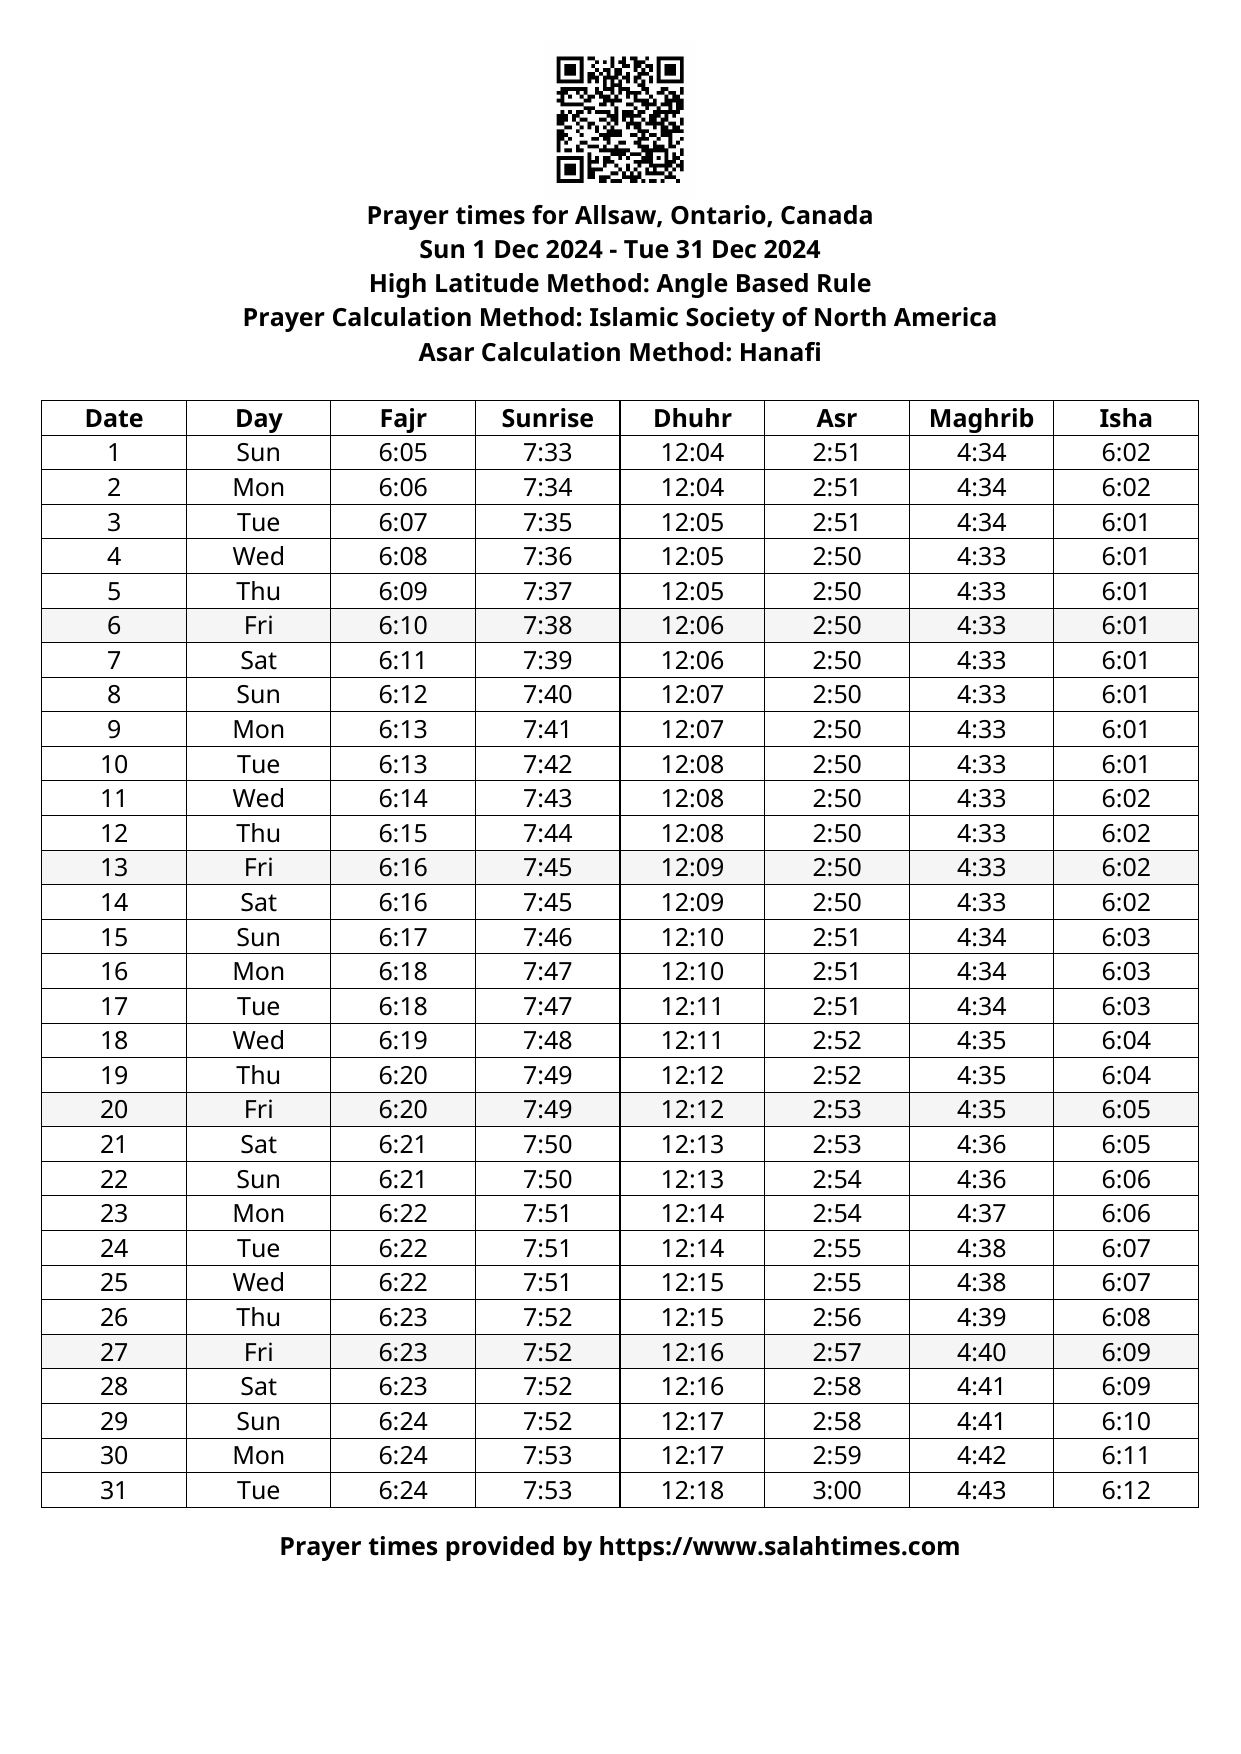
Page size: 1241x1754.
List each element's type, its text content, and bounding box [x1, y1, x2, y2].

table_cell Mon [187, 1439, 330, 1472]
table_cell 2:50 [765, 747, 909, 780]
table_cell 30 [42, 1439, 186, 1472]
table_cell Sun [187, 1162, 330, 1195]
table_cell 7:47 [476, 989, 619, 1022]
table_cell 6:08 [331, 539, 475, 573]
text Prayer times for Allsaw, Ontario, Canada [42, 198, 1198, 232]
table_cell 7 [42, 643, 186, 677]
table_cell 12:04 [621, 470, 764, 504]
table_cell 4:41 [910, 1404, 1053, 1437]
table_cell 12:09 [621, 885, 764, 919]
table_cell 6:11 [1054, 1439, 1198, 1472]
table_cell 4:34 [910, 505, 1053, 538]
table_cell 7:40 [476, 678, 619, 711]
table_cell 7:47 [476, 954, 619, 988]
table_cell 4:36 [910, 1162, 1053, 1195]
table_header Fajr [331, 401, 475, 434]
table_cell 4:38 [910, 1231, 1053, 1264]
table_cell 2:51 [765, 954, 909, 988]
table_cell 12:14 [621, 1231, 764, 1264]
table_cell 6:04 [1054, 1058, 1198, 1092]
table_cell 6:05 [1054, 1127, 1198, 1161]
table_cell Sun [187, 678, 330, 711]
table_cell 6:20 [331, 1093, 475, 1126]
table_cell Mon [187, 954, 330, 988]
table_cell 7:34 [476, 470, 619, 504]
table_header Asr [765, 401, 909, 434]
table_cell Mon [187, 470, 330, 504]
table_cell 12:05 [621, 505, 764, 538]
text Asar Calculation Method: Hanafi [42, 334, 1198, 368]
table_cell 6:12 [331, 678, 475, 711]
table_cell 4:33 [910, 747, 1053, 780]
table_cell 7:49 [476, 1093, 619, 1126]
table_cell 2:50 [765, 816, 909, 849]
table_cell 26 [42, 1300, 186, 1334]
text High Latitude Method: Angle Based Rule [42, 266, 1198, 300]
table_cell 7:49 [476, 1058, 619, 1092]
table_cell 17 [42, 989, 186, 1022]
table_cell 29 [42, 1404, 186, 1437]
table_cell 7:42 [476, 747, 619, 780]
table_cell 6:02 [1054, 816, 1198, 849]
table_cell 4:40 [910, 1335, 1053, 1368]
table_cell 12:18 [621, 1473, 764, 1507]
table_cell 13 [42, 851, 186, 884]
table_cell 2:53 [765, 1093, 909, 1126]
table_header Date [42, 401, 186, 434]
table_cell 6:06 [1054, 1196, 1198, 1230]
table_cell 7:38 [476, 609, 619, 642]
table_cell 6:01 [1054, 609, 1198, 642]
table_cell 4:36 [910, 1127, 1053, 1161]
table_cell 2:56 [765, 1300, 909, 1334]
table_cell 6:24 [331, 1439, 475, 1472]
table_cell 2:58 [765, 1404, 909, 1437]
table_cell 4:38 [910, 1266, 1053, 1299]
table_cell 27 [42, 1335, 186, 1368]
table_cell Sun [187, 920, 330, 953]
table_cell 6:05 [1054, 1093, 1198, 1126]
table_cell 4:33 [910, 678, 1053, 711]
table_cell Mon [187, 712, 330, 746]
table_cell 6:10 [1054, 1404, 1198, 1437]
table_cell 4:33 [910, 539, 1053, 573]
table_cell 6:01 [1054, 712, 1198, 746]
table_cell 2:51 [765, 989, 909, 1022]
table_cell 20 [42, 1093, 186, 1126]
table_cell 21 [42, 1127, 186, 1161]
table_cell 7:53 [476, 1473, 619, 1507]
table_cell 12:09 [621, 851, 764, 884]
table_cell 6:03 [1054, 920, 1198, 953]
table_cell Sat [187, 1127, 330, 1161]
table_cell 7:51 [476, 1196, 619, 1230]
table_cell Sat [187, 1369, 330, 1403]
table_cell 7:37 [476, 574, 619, 607]
table_cell 6:19 [331, 1024, 475, 1057]
table_cell 4:33 [910, 643, 1053, 677]
table_cell 12:12 [621, 1093, 764, 1126]
table_cell 6:13 [331, 747, 475, 780]
table_cell 4:33 [910, 712, 1053, 746]
picture [542, 41, 699, 198]
table_cell 9 [42, 712, 186, 746]
table_cell 24 [42, 1231, 186, 1264]
table_cell 7:51 [476, 1266, 619, 1299]
table_cell 2:55 [765, 1231, 909, 1264]
table_cell 23 [42, 1196, 186, 1230]
table_cell 12:14 [621, 1196, 764, 1230]
table_cell 12:10 [621, 954, 764, 988]
table_cell 12:08 [621, 781, 764, 815]
table_cell 12:12 [621, 1058, 764, 1092]
table_cell 12:05 [621, 574, 764, 607]
table_cell 12:06 [621, 643, 764, 677]
table_cell 7:33 [476, 436, 619, 469]
table_cell 7:39 [476, 643, 619, 677]
table_cell 2:51 [765, 470, 909, 504]
table_cell 4:34 [910, 470, 1053, 504]
table_cell 5 [42, 574, 186, 607]
table_cell 12:16 [621, 1335, 764, 1368]
table_cell 12:04 [621, 436, 764, 469]
table_cell 2:50 [765, 885, 909, 919]
table_cell 6:02 [1054, 436, 1198, 469]
table_cell Fri [187, 851, 330, 884]
table_cell 6:01 [1054, 574, 1198, 607]
table_cell 6:21 [331, 1127, 475, 1161]
table_cell Sat [187, 885, 330, 919]
table_cell 4:42 [910, 1439, 1053, 1472]
table_cell 18 [42, 1024, 186, 1057]
table_cell 4:34 [910, 989, 1053, 1022]
table_cell 6:18 [331, 954, 475, 988]
table_cell 7:50 [476, 1162, 619, 1195]
table_cell 16 [42, 954, 186, 988]
table_cell 6:23 [331, 1369, 475, 1403]
table_cell 12:05 [621, 539, 764, 573]
table_cell 2:57 [765, 1335, 909, 1368]
table_cell 2:50 [765, 851, 909, 884]
table_cell 3:00 [765, 1473, 909, 1507]
table_cell 6:01 [1054, 678, 1198, 711]
table_cell 4:33 [910, 885, 1053, 919]
table_header Isha [1054, 401, 1198, 434]
table_cell 6:09 [1054, 1335, 1198, 1368]
table_cell 6:24 [331, 1404, 475, 1437]
table_cell 12:10 [621, 920, 764, 953]
table_cell 2:50 [765, 643, 909, 677]
table_cell 19 [42, 1058, 186, 1092]
table_header Maghrib [910, 401, 1053, 434]
table_cell 6:01 [1054, 747, 1198, 780]
table_cell 7:35 [476, 505, 619, 538]
table_cell Wed [187, 781, 330, 815]
table_cell Sun [187, 1404, 330, 1437]
table_cell Sun [187, 436, 330, 469]
table_cell 4 [42, 539, 186, 573]
table_cell 14 [42, 885, 186, 919]
table_cell 6:01 [1054, 505, 1198, 538]
table_cell 6:17 [331, 920, 475, 953]
table_cell 6:07 [1054, 1231, 1198, 1264]
table_cell 6:16 [331, 885, 475, 919]
text Prayer times provided by https://www.salahtimes.com [42, 1528, 1198, 1563]
table_cell 12:16 [621, 1369, 764, 1403]
table_cell 6:03 [1054, 954, 1198, 988]
table_cell 12:15 [621, 1300, 764, 1334]
table_cell 12:15 [621, 1266, 764, 1299]
table_header Sunrise [476, 401, 619, 434]
table_cell 4:35 [910, 1024, 1053, 1057]
table_cell 8 [42, 678, 186, 711]
table_cell Thu [187, 816, 330, 849]
table_cell 2:55 [765, 1266, 909, 1299]
table_cell 12:06 [621, 609, 764, 642]
table_cell 6:03 [1054, 989, 1198, 1022]
table_cell 2:51 [765, 436, 909, 469]
table_cell 6:10 [331, 609, 475, 642]
table_cell 7:44 [476, 816, 619, 849]
table_cell 6:11 [331, 643, 475, 677]
table_cell 6:08 [1054, 1300, 1198, 1334]
table_cell 4:37 [910, 1196, 1053, 1230]
table_cell 6:06 [331, 470, 475, 504]
text Prayer Calculation Method: Islamic Society of North America [42, 300, 1198, 334]
table_cell 7:36 [476, 539, 619, 573]
table_cell 6:09 [1054, 1369, 1198, 1403]
table_cell 6:23 [331, 1300, 475, 1334]
table_cell 2:54 [765, 1196, 909, 1230]
table_cell 6:13 [331, 712, 475, 746]
table_cell 3 [42, 505, 186, 538]
table_cell 12:08 [621, 816, 764, 849]
table_cell Tue [187, 1231, 330, 1264]
table_cell Wed [187, 1024, 330, 1057]
table_cell 6:20 [331, 1058, 475, 1092]
table_cell 12:11 [621, 989, 764, 1022]
table_cell Mon [187, 1196, 330, 1230]
table_cell 2:50 [765, 712, 909, 746]
table_cell 2:52 [765, 1024, 909, 1057]
table_cell Thu [187, 574, 330, 607]
table_cell Tue [187, 747, 330, 780]
table_cell 6:02 [1054, 470, 1198, 504]
table_cell 4:35 [910, 1058, 1053, 1092]
table_cell 2:50 [765, 574, 909, 607]
table_cell 6:16 [331, 851, 475, 884]
table_cell 6:22 [331, 1266, 475, 1299]
table_cell 7:52 [476, 1369, 619, 1403]
table_cell Tue [187, 505, 330, 538]
table_cell 7:45 [476, 851, 619, 884]
table_cell 12:13 [621, 1127, 764, 1161]
table_cell 2 [42, 470, 186, 504]
table_cell 10 [42, 747, 186, 780]
table_cell 15 [42, 920, 186, 953]
table_cell 6:09 [331, 574, 475, 607]
table_cell 2:59 [765, 1439, 909, 1472]
table_cell 7:52 [476, 1335, 619, 1368]
table_cell Tue [187, 989, 330, 1022]
table_cell 4:33 [910, 851, 1053, 884]
table_cell 12:07 [621, 678, 764, 711]
table_cell 4:39 [910, 1300, 1053, 1334]
table_cell Wed [187, 1266, 330, 1299]
table_cell 6:04 [1054, 1024, 1198, 1057]
table_cell 12:07 [621, 712, 764, 746]
table_cell 6:02 [1054, 851, 1198, 884]
table_cell 6 [42, 609, 186, 642]
table_cell 12 [42, 816, 186, 849]
text Sun 1 Dec 2024 - Tue 31 Dec 2024 [42, 232, 1198, 266]
table_cell 7:50 [476, 1127, 619, 1161]
table_cell 6:14 [331, 781, 475, 815]
table_cell 4:33 [910, 781, 1053, 815]
table_cell 12:13 [621, 1162, 764, 1195]
table_cell 7:48 [476, 1024, 619, 1057]
table_cell 4:34 [910, 920, 1053, 953]
table_cell 6:12 [1054, 1473, 1198, 1507]
table_cell 6:01 [1054, 539, 1198, 573]
table_cell 12:08 [621, 747, 764, 780]
table_cell 7:53 [476, 1439, 619, 1472]
table_cell Fri [187, 1093, 330, 1126]
table_cell 6:01 [1054, 643, 1198, 677]
table_cell 6:07 [331, 505, 475, 538]
table_cell 4:34 [910, 954, 1053, 988]
table_cell 4:33 [910, 816, 1053, 849]
table_cell 2:51 [765, 920, 909, 953]
table_header Dhuhr [621, 401, 764, 434]
table_cell Thu [187, 1058, 330, 1092]
table_cell 1 [42, 436, 186, 469]
table_cell 7:41 [476, 712, 619, 746]
table_cell 7:46 [476, 920, 619, 953]
table_cell 4:33 [910, 609, 1053, 642]
table_cell 7:52 [476, 1404, 619, 1437]
table_cell 2:53 [765, 1127, 909, 1161]
table_cell 6:18 [331, 989, 475, 1022]
table_cell 2:50 [765, 678, 909, 711]
table_cell 2:54 [765, 1162, 909, 1195]
table_cell 6:23 [331, 1335, 475, 1368]
table_cell 7:45 [476, 885, 619, 919]
table_cell 4:35 [910, 1093, 1053, 1126]
table_cell 6:21 [331, 1162, 475, 1195]
table_cell 2:50 [765, 781, 909, 815]
table_cell 6:22 [331, 1231, 475, 1264]
table_cell 22 [42, 1162, 186, 1195]
table_cell Thu [187, 1300, 330, 1334]
table_cell 7:43 [476, 781, 619, 815]
table_cell 6:02 [1054, 781, 1198, 815]
table_cell 6:02 [1054, 885, 1198, 919]
table_cell 2:50 [765, 609, 909, 642]
table_cell 4:43 [910, 1473, 1053, 1507]
table_cell 7:51 [476, 1231, 619, 1264]
table_header Day [187, 401, 330, 434]
table_cell 4:41 [910, 1369, 1053, 1403]
table_cell 12:17 [621, 1439, 764, 1472]
table_cell Tue [187, 1473, 330, 1507]
table_cell 25 [42, 1266, 186, 1299]
table_cell 6:07 [1054, 1266, 1198, 1299]
table_cell 28 [42, 1369, 186, 1403]
table_cell 6:06 [1054, 1162, 1198, 1195]
table_cell 12:17 [621, 1404, 764, 1437]
table_cell 6:24 [331, 1473, 475, 1507]
table_cell 12:11 [621, 1024, 764, 1057]
table_cell 2:50 [765, 539, 909, 573]
table_cell 6:15 [331, 816, 475, 849]
table_cell 31 [42, 1473, 186, 1507]
table_cell 7:52 [476, 1300, 619, 1334]
table_cell 2:52 [765, 1058, 909, 1092]
table_cell 4:33 [910, 574, 1053, 607]
table_cell 2:51 [765, 505, 909, 538]
table_cell Wed [187, 539, 330, 573]
table_cell Fri [187, 1335, 330, 1368]
table_cell 4:34 [910, 436, 1053, 469]
table_cell 11 [42, 781, 186, 815]
table_cell Sat [187, 643, 330, 677]
table_cell Fri [187, 609, 330, 642]
table_cell 2:58 [765, 1369, 909, 1403]
table_cell 6:05 [331, 436, 475, 469]
table_cell 6:22 [331, 1196, 475, 1230]
